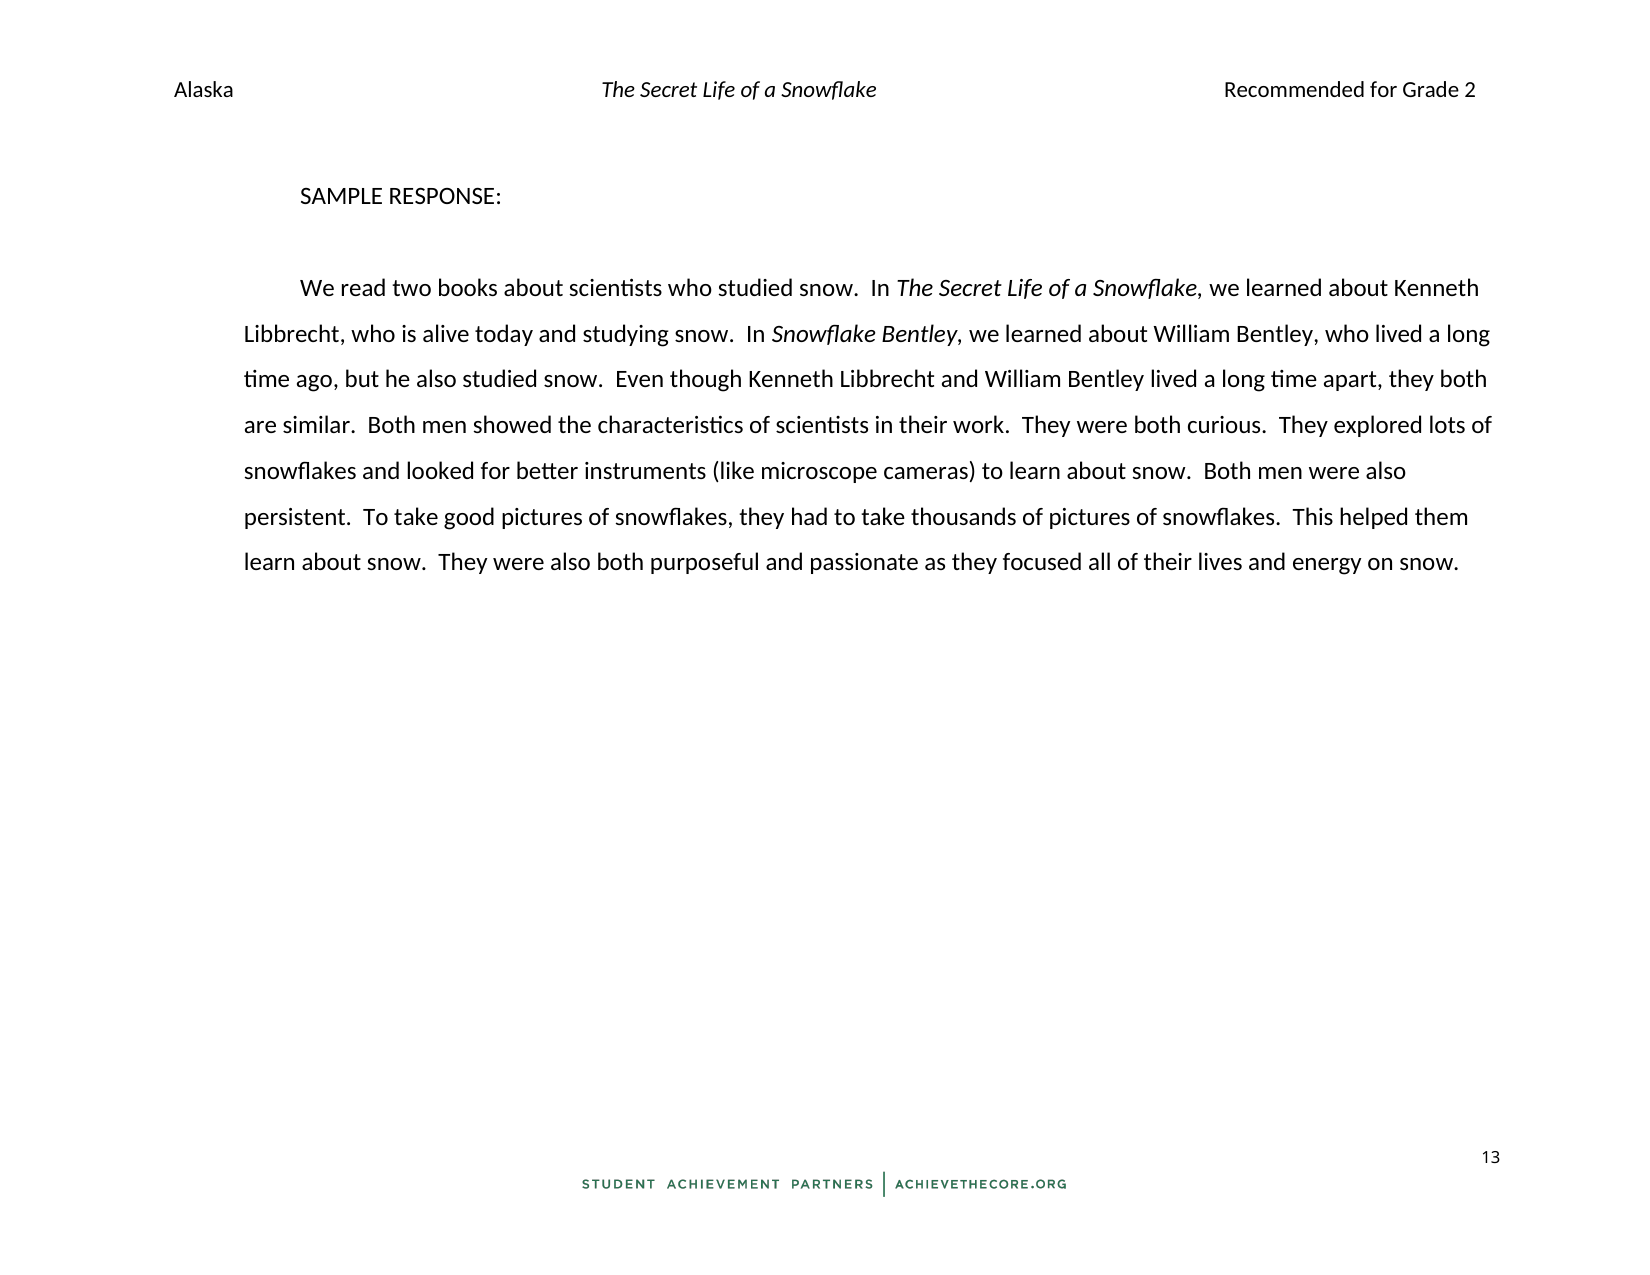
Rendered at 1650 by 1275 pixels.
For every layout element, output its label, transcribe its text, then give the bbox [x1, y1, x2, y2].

text We read two books about scientists who studied snow. In The Secret Life of a Snowflake, we learned about Kenneth Libbrecht, who is alive today and studying snow. In Snowflake Bentley, we learned about William Bentley, who lived a long time ago, but he also studied snow. Even though Kenneth Libbrecht and William Bentley lived a long time apart, they both are similar. Both men showed the characteristics of scientists in their work. They were both curious. They explored lots of snowflakes and looked for better instruments (like microscope cameras) to learn about snow. Both men were also persistent. To take good pictures of snowflakes, they had to take thousands of pictures of snowflakes. This helped them learn about snow. They were also both purposeful and passionate as they focused all of their lives and energy on snow. [244, 272, 1500, 577]
picture [571, 1168, 1079, 1200]
text SAMPLE RESPONSE: [225, 181, 1500, 211]
